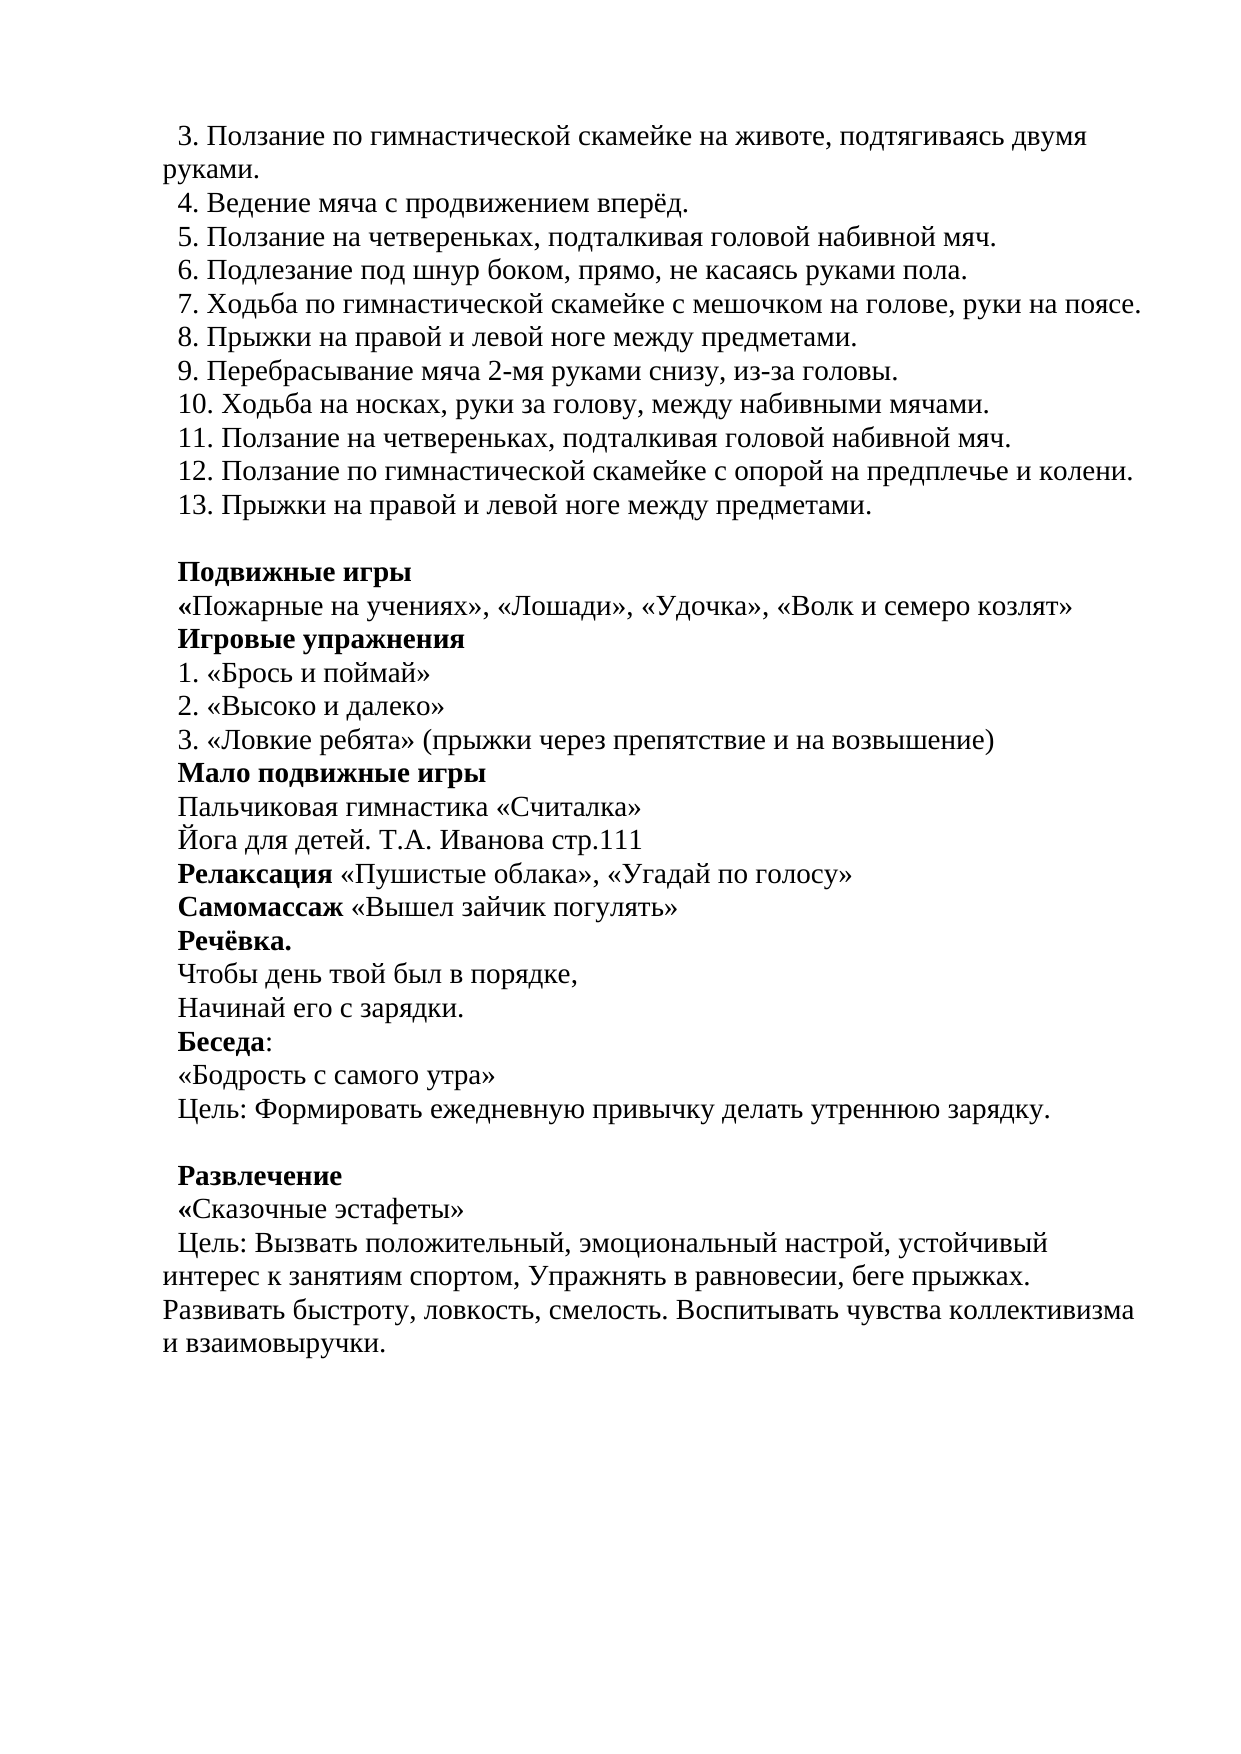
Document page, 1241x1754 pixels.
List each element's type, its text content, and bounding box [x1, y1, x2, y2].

text «Сказочные эстафеты» [162, 1191, 1152, 1225]
text 5. Ползание на четвереньках, подталкивая головой набивной мяч. [162, 219, 1152, 252]
text «Пожарные на учениях», «Лошади», «Удочка», «Волк и семеро козлят» [162, 588, 1152, 621]
text 8. Прыжки на правой и левой ноге между предметами. [162, 319, 1152, 353]
text 6. Подлезание под шнур боком, прямо, не касаясь руками пола. [162, 252, 1152, 286]
text Цель: Формировать ежедневную привычку делать утреннюю зарядку. [162, 1091, 1152, 1124]
text Речёвка. [162, 923, 1152, 957]
text Пальчиковая гимнастика «Считалка» [162, 789, 1152, 822]
text Начинай его с зарядки. [162, 990, 1152, 1024]
text Игровые упражнения [162, 621, 1152, 655]
text Мало подвижные игры [162, 755, 1152, 789]
text 1. «Брось и поймай» [162, 655, 1152, 688]
text Беседа: [162, 1024, 1152, 1057]
text Чтобы день твой был в порядке, [162, 957, 1152, 990]
text Самомассаж «Вышел зайчик погулять» [162, 889, 1152, 923]
text 10. Ходьба на носках, руки за голову, между набивными мячами. [162, 386, 1152, 420]
text Развлечение [162, 1158, 1152, 1191]
text Подвижные игры [162, 554, 1152, 588]
text «Бодрость с самого утра» [162, 1057, 1152, 1091]
text 11. Ползание на четвереньках, подталкивая головой набивной мяч. [162, 420, 1152, 453]
text Релаксация «Пушистые облака», «Угадай по голосу» [162, 856, 1152, 889]
text 9. Перебрасывание мяча 2-мя руками снизу, из-за головы. [162, 353, 1152, 386]
text 2. «Высоко и далеко» [162, 688, 1152, 722]
text 3. Ползание по гимнастической скамейке на животе, подтягиваясь двумя руками. [162, 118, 1152, 185]
text Цель: Вызвать положительный, эмоциональный настрой, устойчивый интерес к занятиям спортом, Упражнять в равновесии, беге прыжках. Развивать быстроту, ловкость, смелость. Воспитывать чувства коллективизма и взаимовыручки. [162, 1225, 1152, 1359]
text 7. Ходьба по гимнастической скамейке с мешочком на голове, руки на поясе. [162, 286, 1152, 319]
text 4. Ведение мяча с продвижением вперёд. [162, 185, 1152, 219]
text Йога для детей. Т.А. Иванова стр.111 [162, 822, 1152, 856]
text 12. Ползание по гимнастической скамейке с опорой на предплечье и колени. 13. Прыжки на правой и левой ноге между предметами. [162, 453, 1152, 521]
text 3. «Ловкие ребята» (прыжки через препятствие и на возвышение) [162, 722, 1152, 755]
